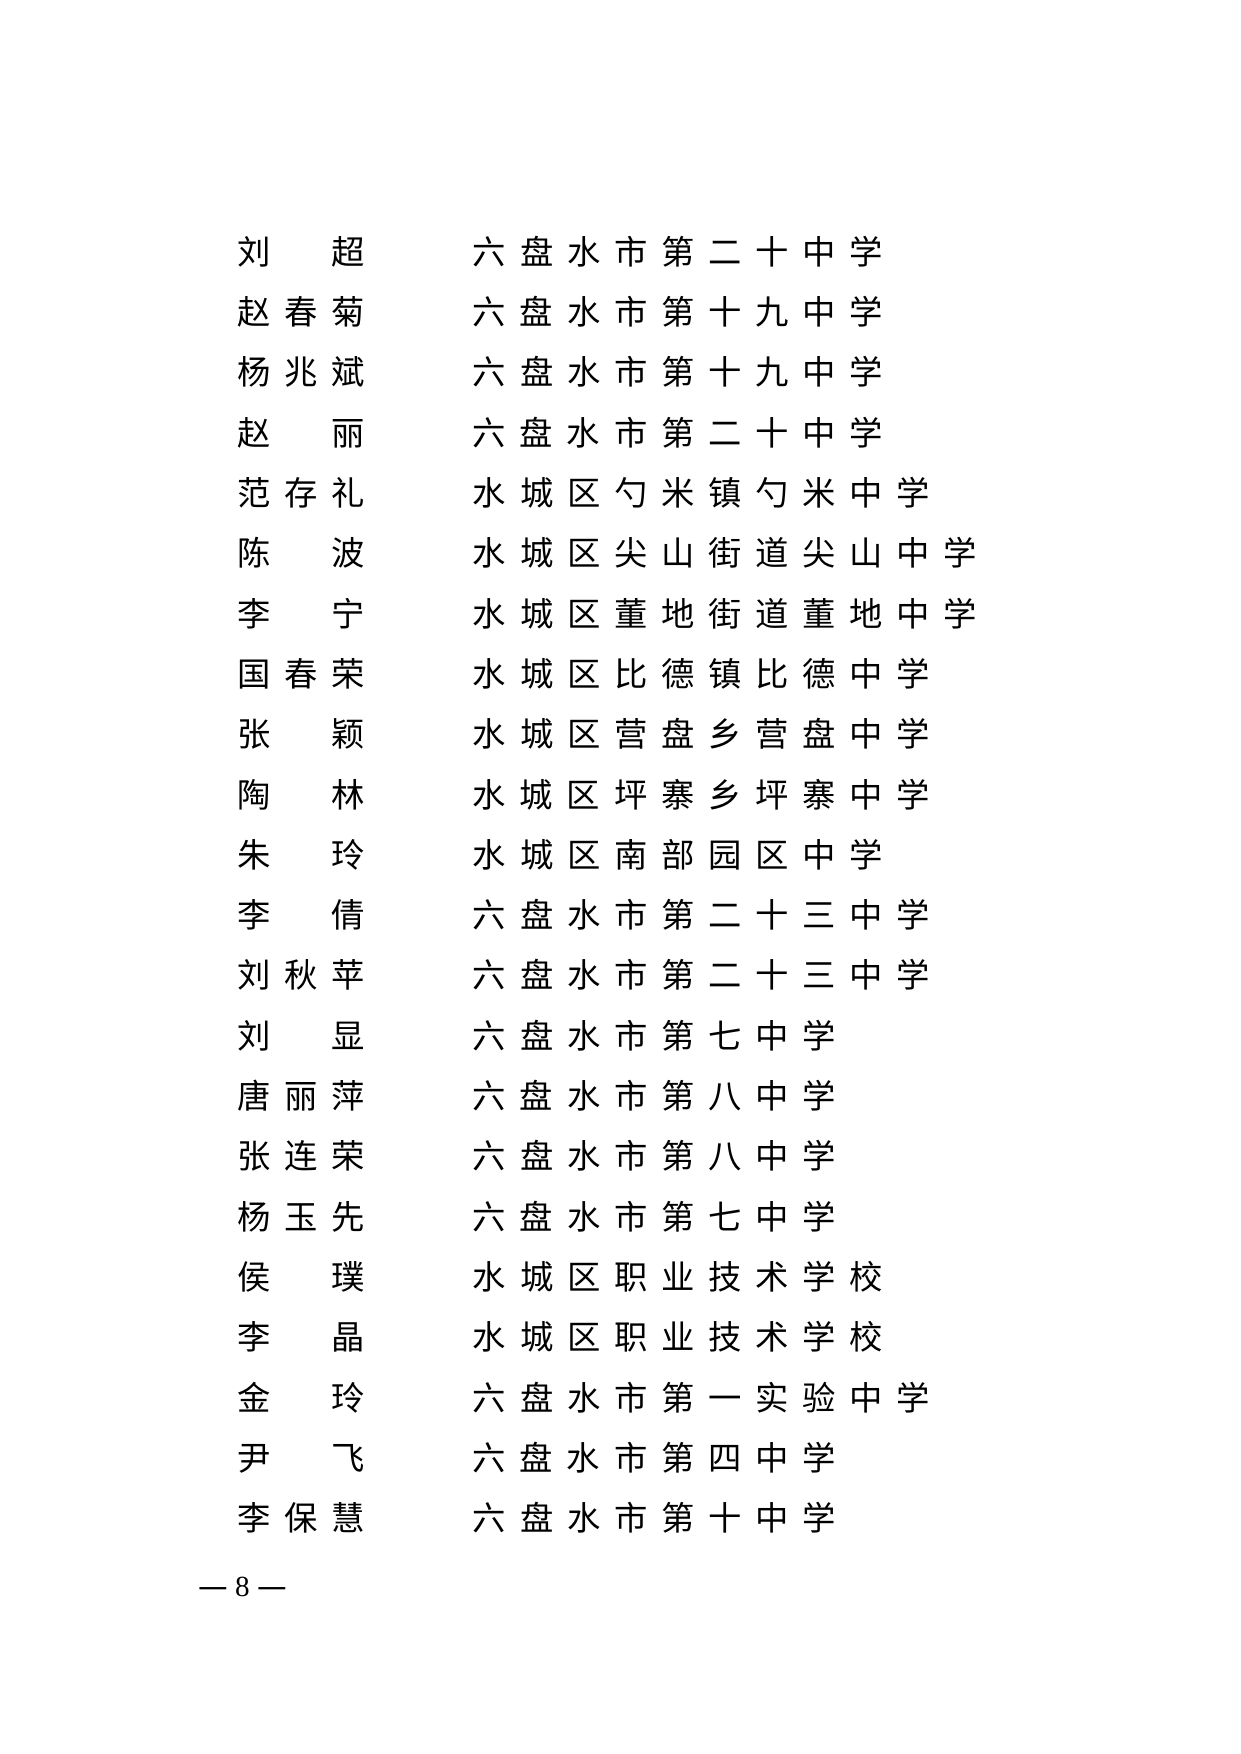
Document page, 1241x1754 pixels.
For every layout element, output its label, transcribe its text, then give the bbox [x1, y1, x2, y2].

text 金 玲 六盘水市第一实验中学 [167, 1365, 1085, 1426]
text 张 颖 水城区营盘乡营盘中学 [167, 702, 1085, 762]
text 刘 超 六盘水市第二十中学 [167, 219, 1085, 280]
text 李保慧 六盘水市第十中学 [167, 1486, 1085, 1546]
text 杨兆斌 六盘水市第十九中学 [167, 340, 1085, 400]
text 陈 波 水城区尖山街道尖山中学 [167, 521, 1085, 581]
text 尹 飞 六盘水市第四中学 [167, 1426, 1085, 1486]
text 刘 显 六盘水市第七中学 [167, 1003, 1085, 1064]
text 国春荣 水城区比德镇比德中学 [167, 642, 1085, 702]
text 朱 玲 水城区南部园区中学 [167, 823, 1085, 883]
text 杨玉先 六盘水市第七中学 [167, 1184, 1085, 1245]
text 李 倩 六盘水市第二十三中学 [167, 883, 1085, 943]
text 张连荣 六盘水市第八中学 [167, 1124, 1085, 1184]
text 李 晶 水城区职业技术学校 [167, 1305, 1085, 1365]
text 刘秋苹 六盘水市第二十三中学 [167, 943, 1085, 1003]
text 范存礼 水城区勺米镇勺米中学 [167, 461, 1085, 521]
text 侯 璞 水城区职业技术学校 [167, 1245, 1085, 1305]
text 李 宁 水城区董地街道董地中学 [167, 581, 1085, 642]
text 赵春菊 六盘水市第十九中学 [167, 280, 1085, 340]
text 唐丽萍 六盘水市第八中学 [167, 1064, 1085, 1124]
text 赵 丽 六盘水市第二十中学 [167, 400, 1085, 461]
text 陶 林 水城区坪寨乡坪寨中学 [167, 762, 1085, 823]
